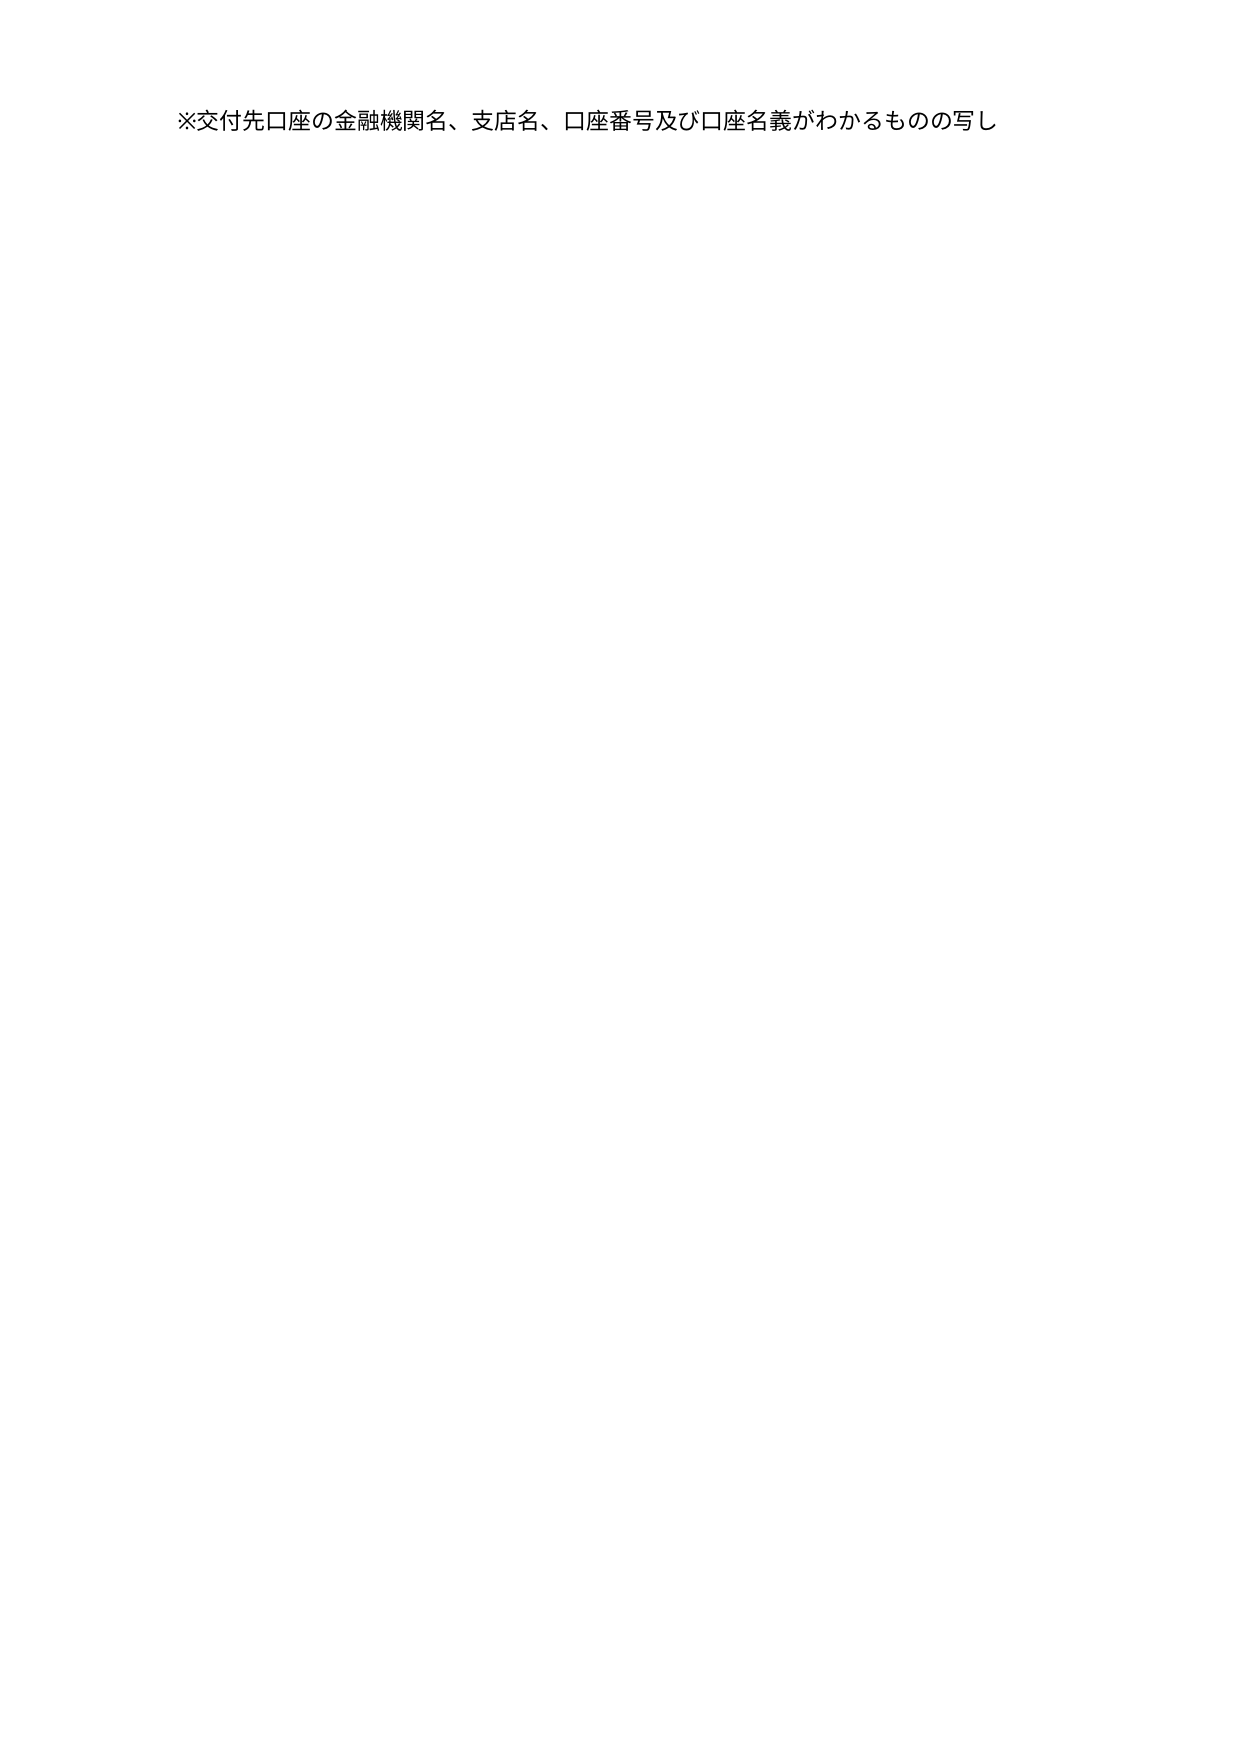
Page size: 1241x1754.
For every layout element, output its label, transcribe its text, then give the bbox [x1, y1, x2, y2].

text ※交付先口座の金融機関名、支店名、口座番号及び口座名義がわかるものの写し [177, 101, 1063, 139]
